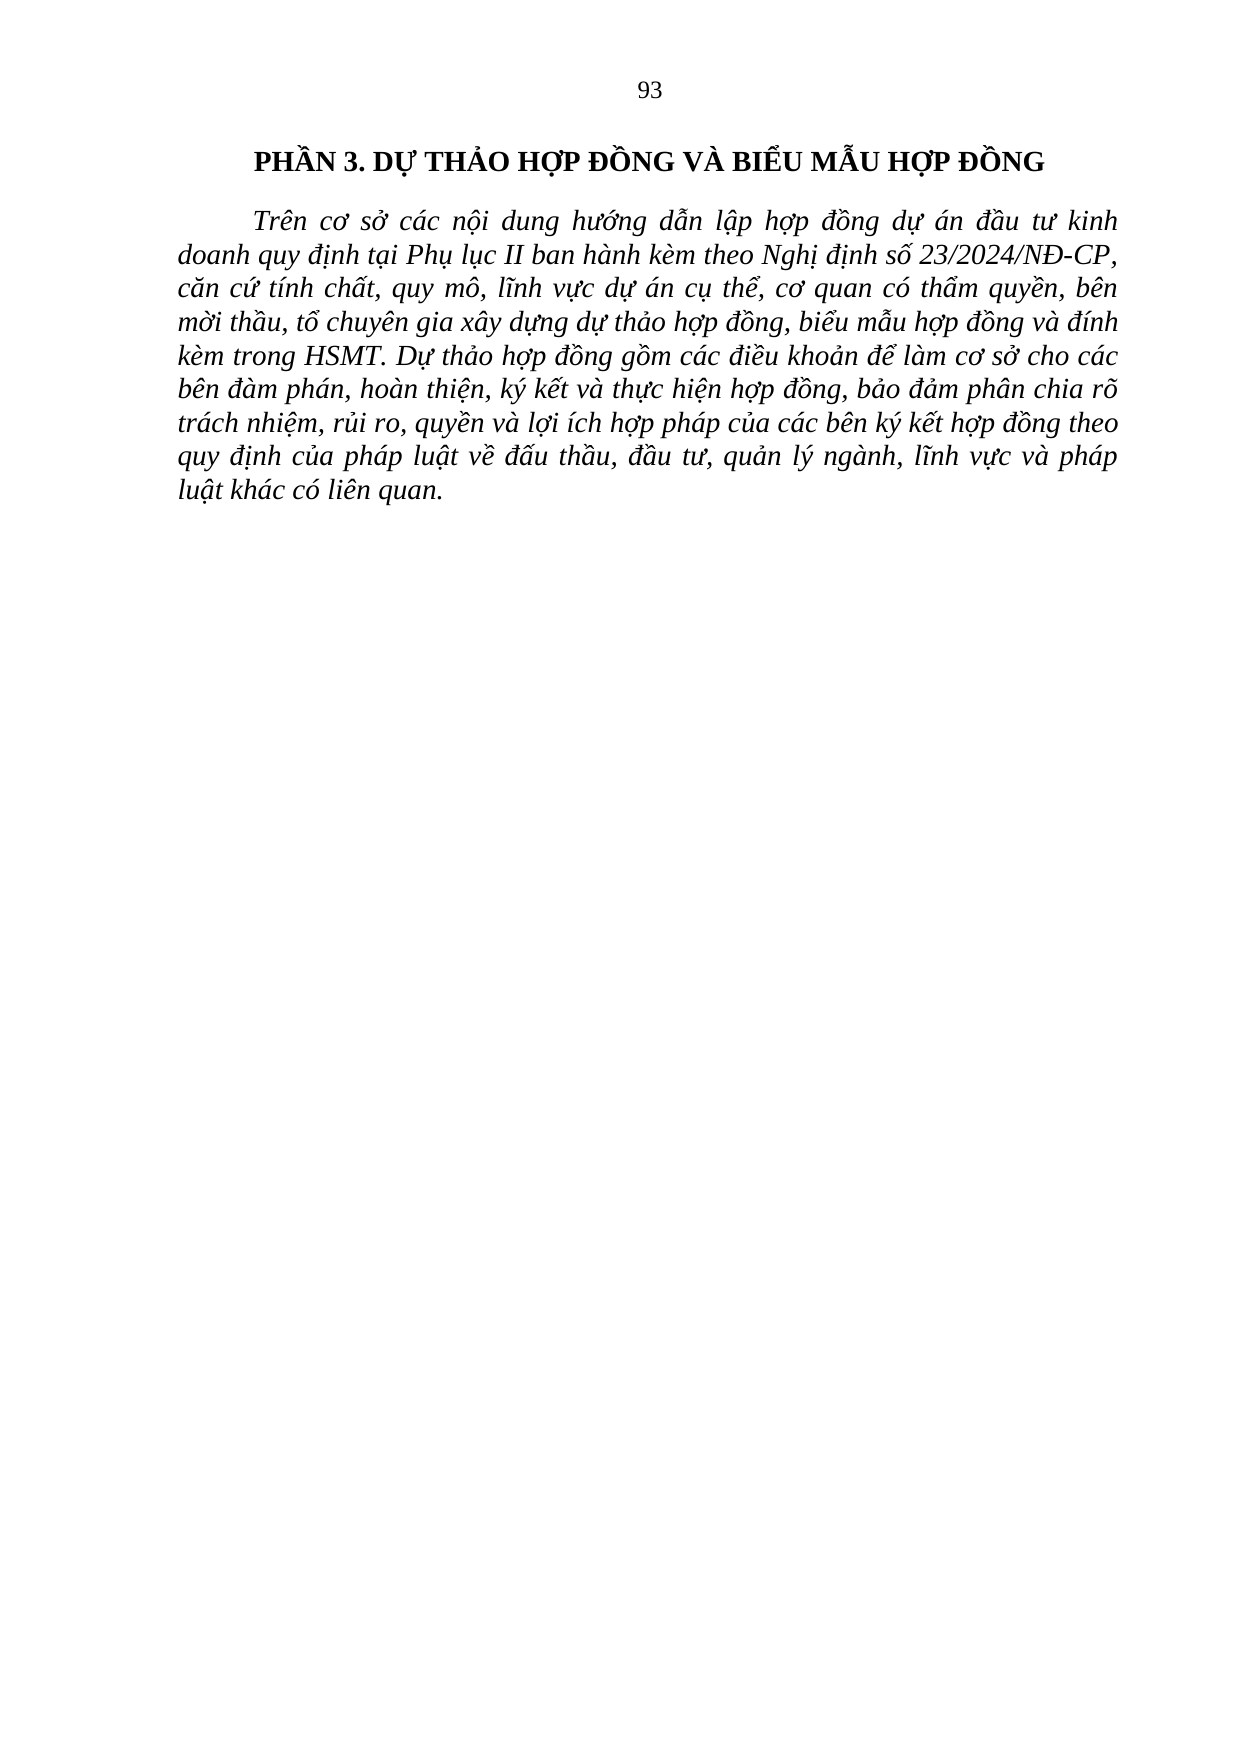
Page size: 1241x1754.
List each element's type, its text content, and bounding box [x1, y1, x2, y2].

text Trên cơ sở các nội dung hướng dẫn lập hợp đồng dự án đầu tư kinh doanh quy định tại Phụ lục II ban hành kèm theo Nghị định số 23/2024/NĐ-CP, căn cứ tính chất, quy mô, lĩnh vực dự án cụ thể, cơ quan có thẩm quyền, bên mời thầu, tổ chuyên gia xây dựng dự thảo hợp đồng, biểu mẫu hợp đồng và đính kèm trong HSMT. Dự thảo hợp đồng gồm các điều khoản để làm cơ sở cho các bên đàm phán, hoàn thiện, ký kết và thực hiện hợp đồng, bảo đảm phân chia rõ trách nhiệm, rủi ro, quyền và lợi ích hợp pháp của các bên ký kết hợp đồng theo quy định của pháp luật về đấu thầu, đầu tư, quản lý ngành, lĩnh vực và pháp luật khác có liên quan. [177, 203, 1122, 505]
text PHẦN 3. DỰ THẢO HỢP ĐỒNG VÀ BIỂU MẪU HỢP ĐỒNG [177, 143, 1122, 178]
